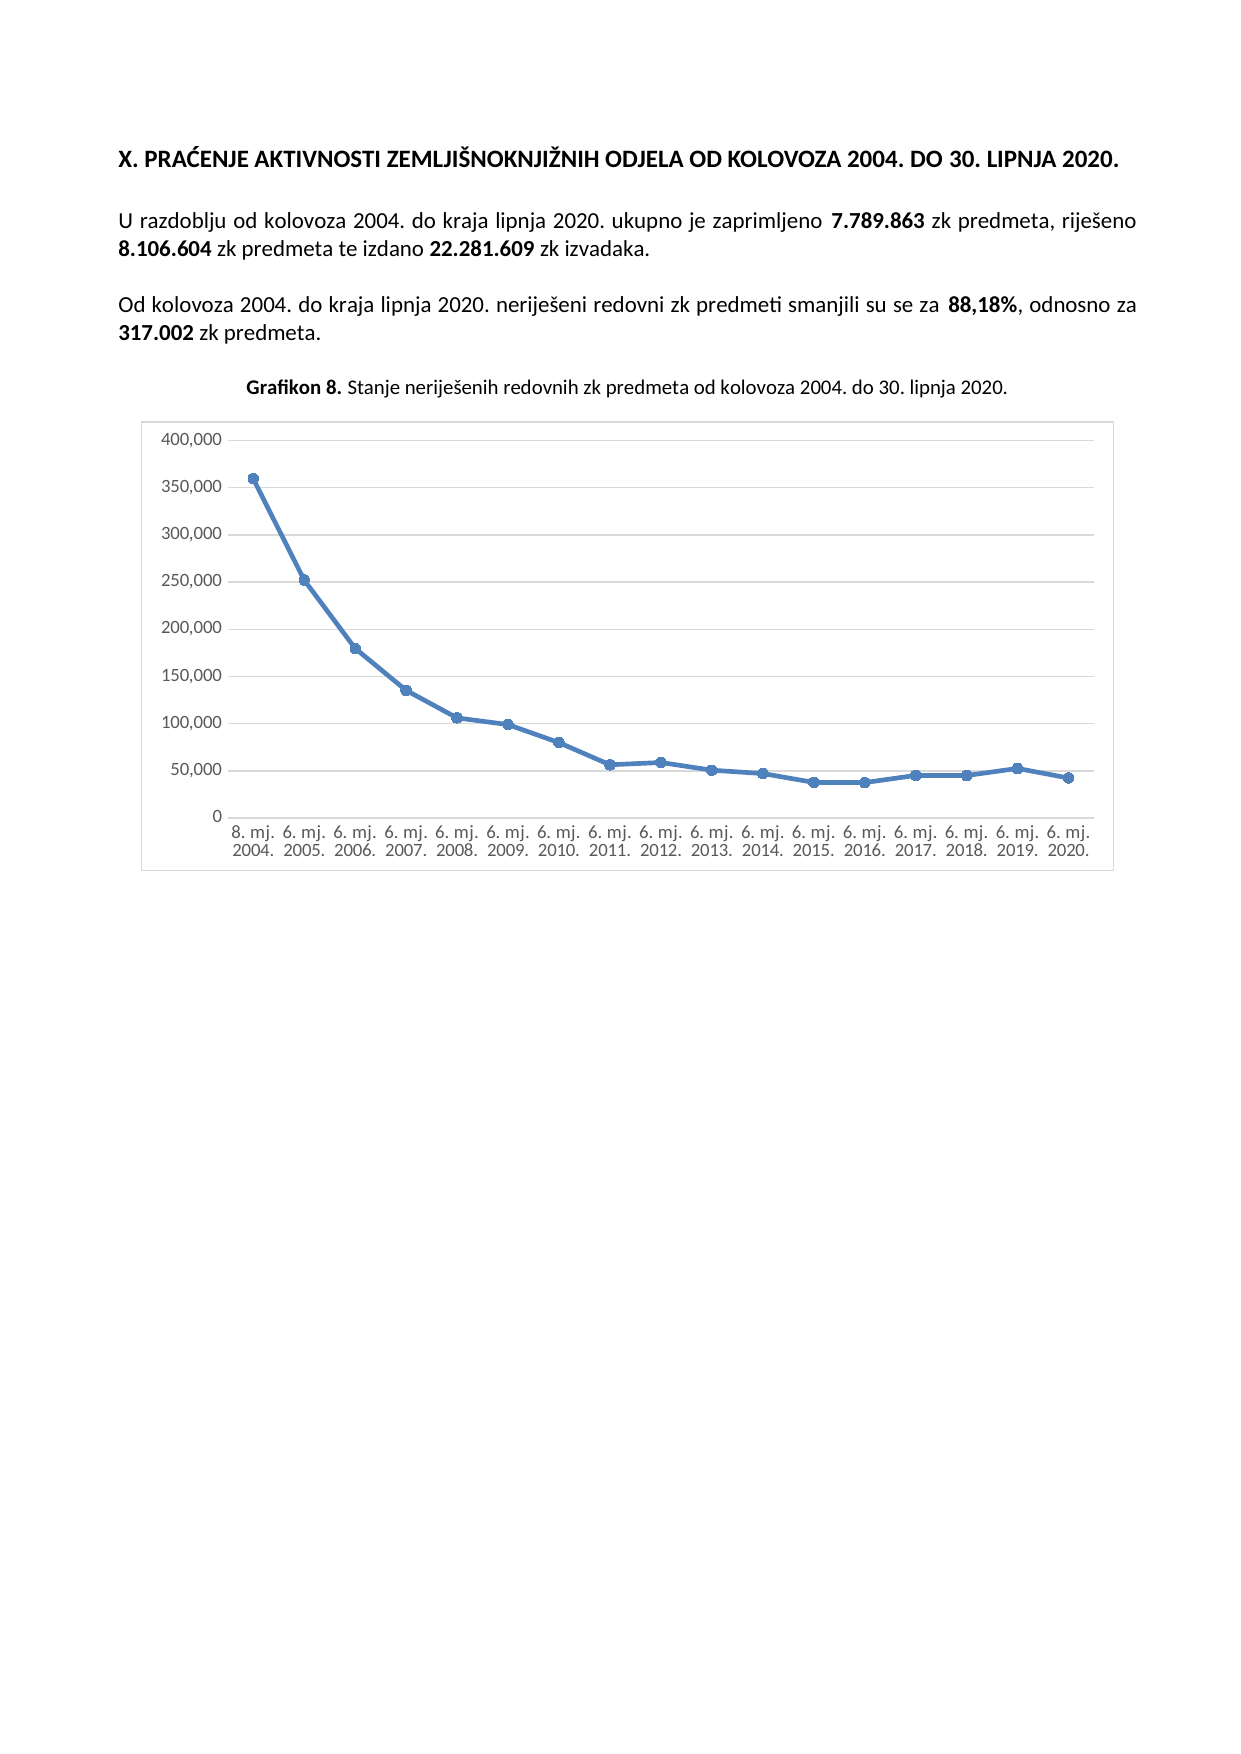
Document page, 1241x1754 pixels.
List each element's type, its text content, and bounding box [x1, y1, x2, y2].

text X. PRAĆENJE AKTIVNOSTI ZEMLJIŠNOKNJIŽNIH ODJELA OD KOLOVOZA 2004. DO 30. LIPNJA 2020. [118, 143, 1137, 174]
text Od kolovoza 2004. do kraja lipnja 2020. neriješeni redovni zk predmeti smanjili su se za 88,18%, odnosno za 317.002 zk predmeta. [118, 290, 1137, 346]
text U razdoblju od kolovoza 2004. do kraja lipnja 2020. ukupno je zaprimljeno 7.789.863 zk predmeta, riješeno 8.106.604 zk predmeta te izdano 22.281.609 zk izvadaka. [118, 206, 1137, 262]
text Grafikon 8. Stanje neriješenih redovnih zk predmeta od kolovoza 2004. do 30. lipnja 2020. [118, 374, 1137, 400]
